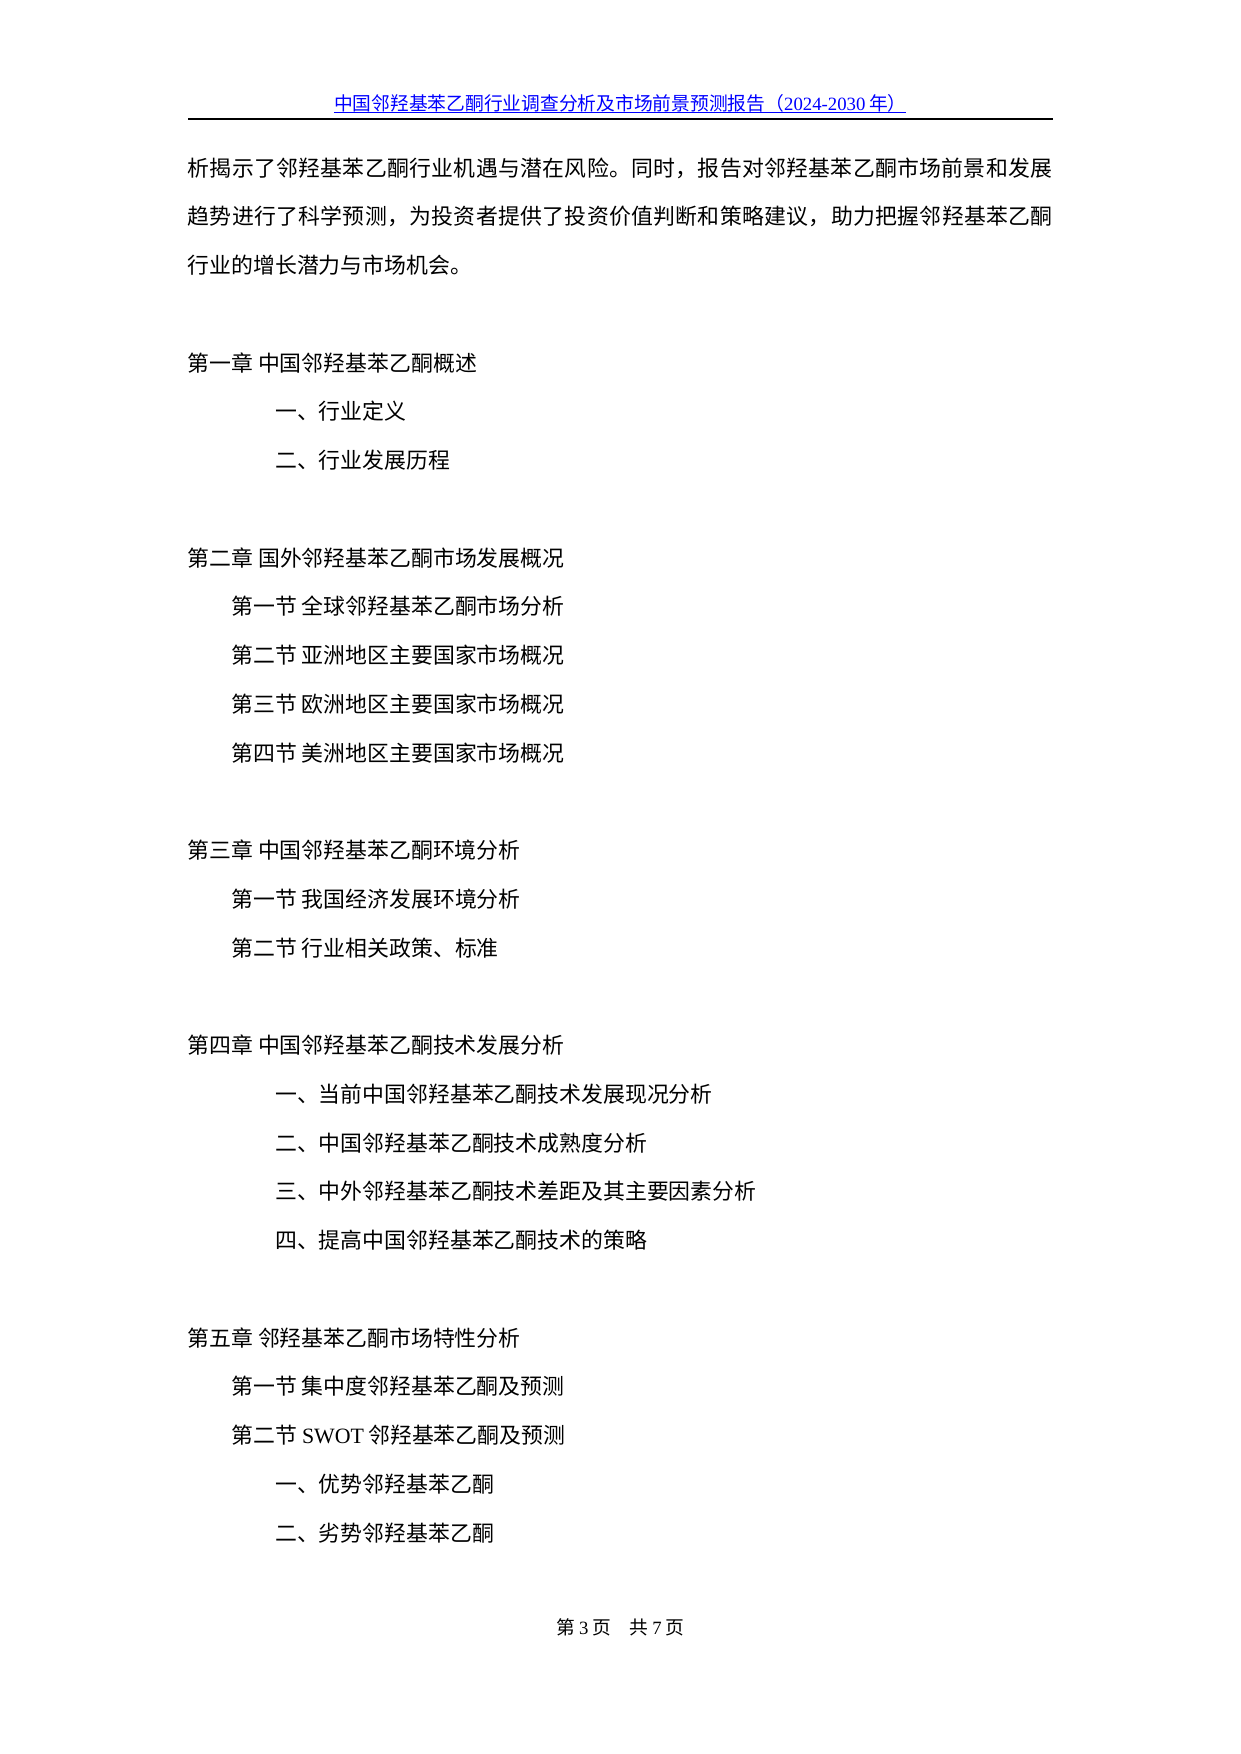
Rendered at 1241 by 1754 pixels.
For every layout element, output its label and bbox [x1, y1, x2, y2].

text [187, 150, 1053, 1548]
